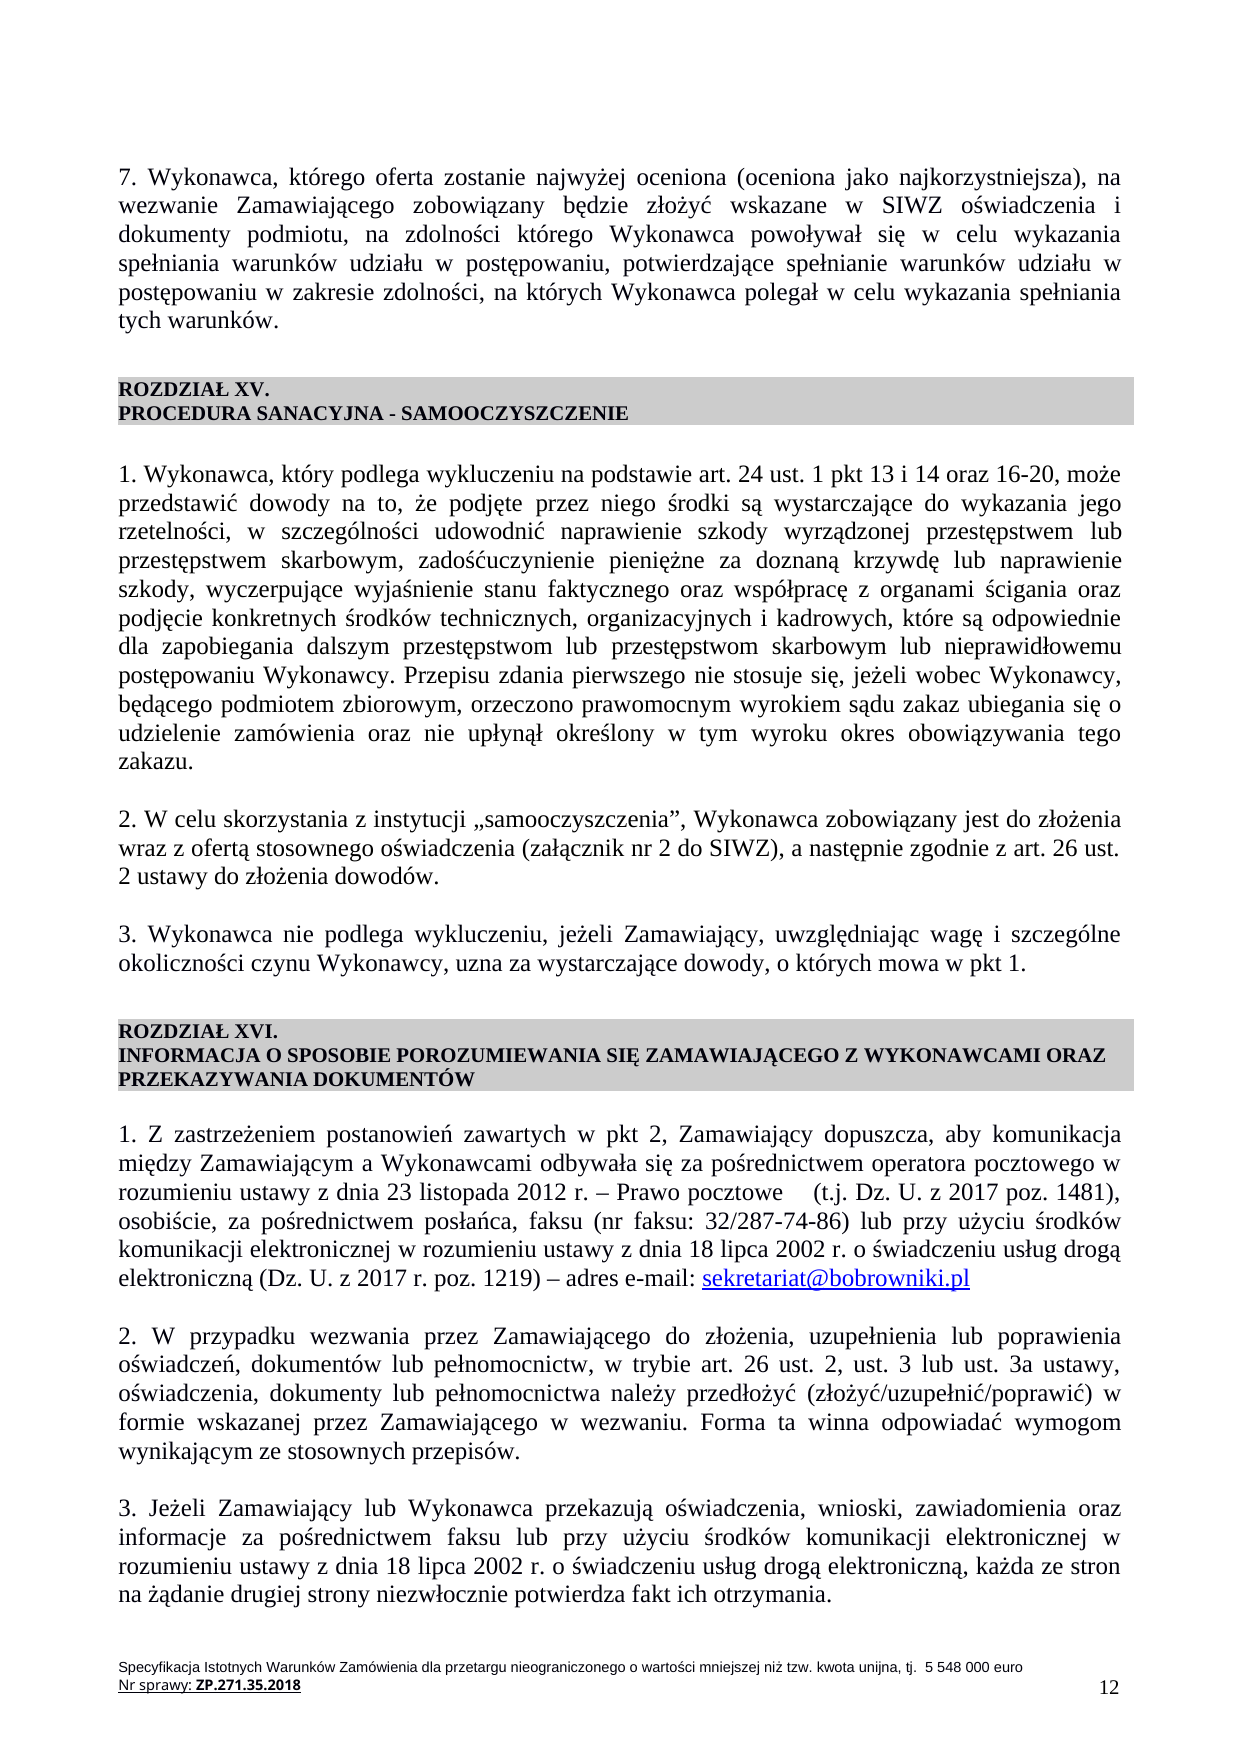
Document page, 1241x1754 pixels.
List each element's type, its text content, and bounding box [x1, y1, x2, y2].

text ROZDZIAŁ XVI. [118, 1019, 1134, 1043]
text 1. Z zastrzeżeniem postanowień zawartych w pkt 2, Zamawiający dopuszcza, aby komunikacja między Zamawiającym a Wykonawcami odbywała się za pośrednictwem operatora pocztowego w rozumieniu ustawy z dnia 23 listopada 2012 r. – Prawo pocztowe (t.j. Dz. U. z 2017 poz. 1481), osobiście, za pośrednictwem posłańca, faksu (nr faksu: 32/287-74-86) lub przy użyciu środków komunikacji elektronicznej w rozumieniu ustawy z dnia 18 lipca 2002 r. o świadczeniu usług drogą elektroniczną (Dz. U. z 2017 r. poz. 1219) – adres e-mail: sekretariat@bobrowniki.pl [118, 1119, 1122, 1292]
text 3. Wykonawca nie podlega wykluczeniu, jeżeli Zamawiający, uwzględniając wagę i szczególne okoliczności czynu Wykonawcy, uzna za wystarczające dowody, o których mowa w pkt 1. [118, 919, 1122, 976]
text 7. Wykonawca, którego oferta zostanie najwyżej oceniona (oceniona jako najkorzystniejsza), na wezwanie Zamawiającego zobowiązany będzie złożyć wskazane w SIWZ oświadczenia i dokumenty podmiotu, na zdolności którego Wykonawca powoływał się w celu wykazania spełniania warunków udziału w postępowaniu, potwierdzające spełnianie warunków udziału w postępowaniu w zakresie zdolności, na których Wykonawca polegał w celu wykazania spełniania tych warunków. [118, 162, 1122, 334]
text 1. Wykonawca, który podlega wykluczeniu na podstawie art. 24 ust. 1 pkt 13 i 14 oraz 16-20, może przedstawić dowody na to, że podjęte przez niego środki są wystarczające do wykazania jego rzetelności, w szczególności udowodnić naprawienie szkody wyrządzonej przestępstwem lub przestępstwem skarbowym, zadośćuczynienie pieniężne za doznaną krzywdę lub naprawienie szkody, wyczerpujące wyjaśnienie stanu faktycznego oraz współpracę z organami ścigania oraz podjęcie konkretnych środków technicznych, organizacyjnych i kadrowych, które są odpowiednie dla zapobiegania dalszym przestępstwom lub przestępstwom skarbowym lub nieprawidłowemu postępowaniu Wykonawcy. Przepisu zdania pierwszego nie stosuje się, jeżeli wobec Wykonawcy, będącego podmiotem zbiorowym, orzeczono prawomocnym wyrokiem sądu zakaz ubiegania się o udzielenie zamówienia oraz nie upłynął określony w tym wyroku okres obowiązywania tego zakazu. [118, 459, 1122, 775]
text 3. Jeżeli Zamawiający lub Wykonawca przekazują oświadczenia, wnioski, zawiadomienia oraz informacje za pośrednictwem faksu lub przy użyciu środków komunikacji elektronicznej w rozumieniu ustawy z dnia 18 lipca 2002 r. o świadczeniu usług drogą elektroniczną, każda ze stron na żądanie drugiej strony niezwłocznie potwierdza fakt ich otrzymania. [118, 1493, 1122, 1608]
text PROCEDURA SANACYJNA - SAMOOCZYSZCZENIE [118, 401, 1134, 425]
text INFORMACJA O SPOSOBIE POROZUMIEWANIA SIĘ ZAMAWIAJĄCEGO Z WYKONAWCAMI ORAZ PRZEKAZYWANIA DOKUMENTÓW [118, 1043, 1134, 1091]
text 2. W przypadku wezwania przez Zamawiającego do złożenia, uzupełnienia lub poprawienia oświadczeń, dokumentów lub pełnomocnictw, w trybie art. 26 ust. 2, ust. 3 lub ust. 3a ustawy, oświadczenia, dokumenty lub pełnomocnictwa należy przedłożyć (złożyć/uzupełnić/poprawić) w formie wskazanej przez Zamawiającego w wezwaniu. Forma ta winna odpowiadać wymogom wynikającym ze stosownych przepisów. [118, 1321, 1122, 1464]
text ROZDZIAŁ XV. [118, 377, 1134, 401]
text 2. W celu skorzystania z instytucji „samooczyszczenia”, Wykonawca zobowiązany jest do złożenia wraz z ofertą stosownego oświadczenia (załącznik nr 2 do SIWZ), a następnie zgodnie z art. 26 ust. 2 ustawy do złożenia dowodów. [118, 804, 1122, 890]
